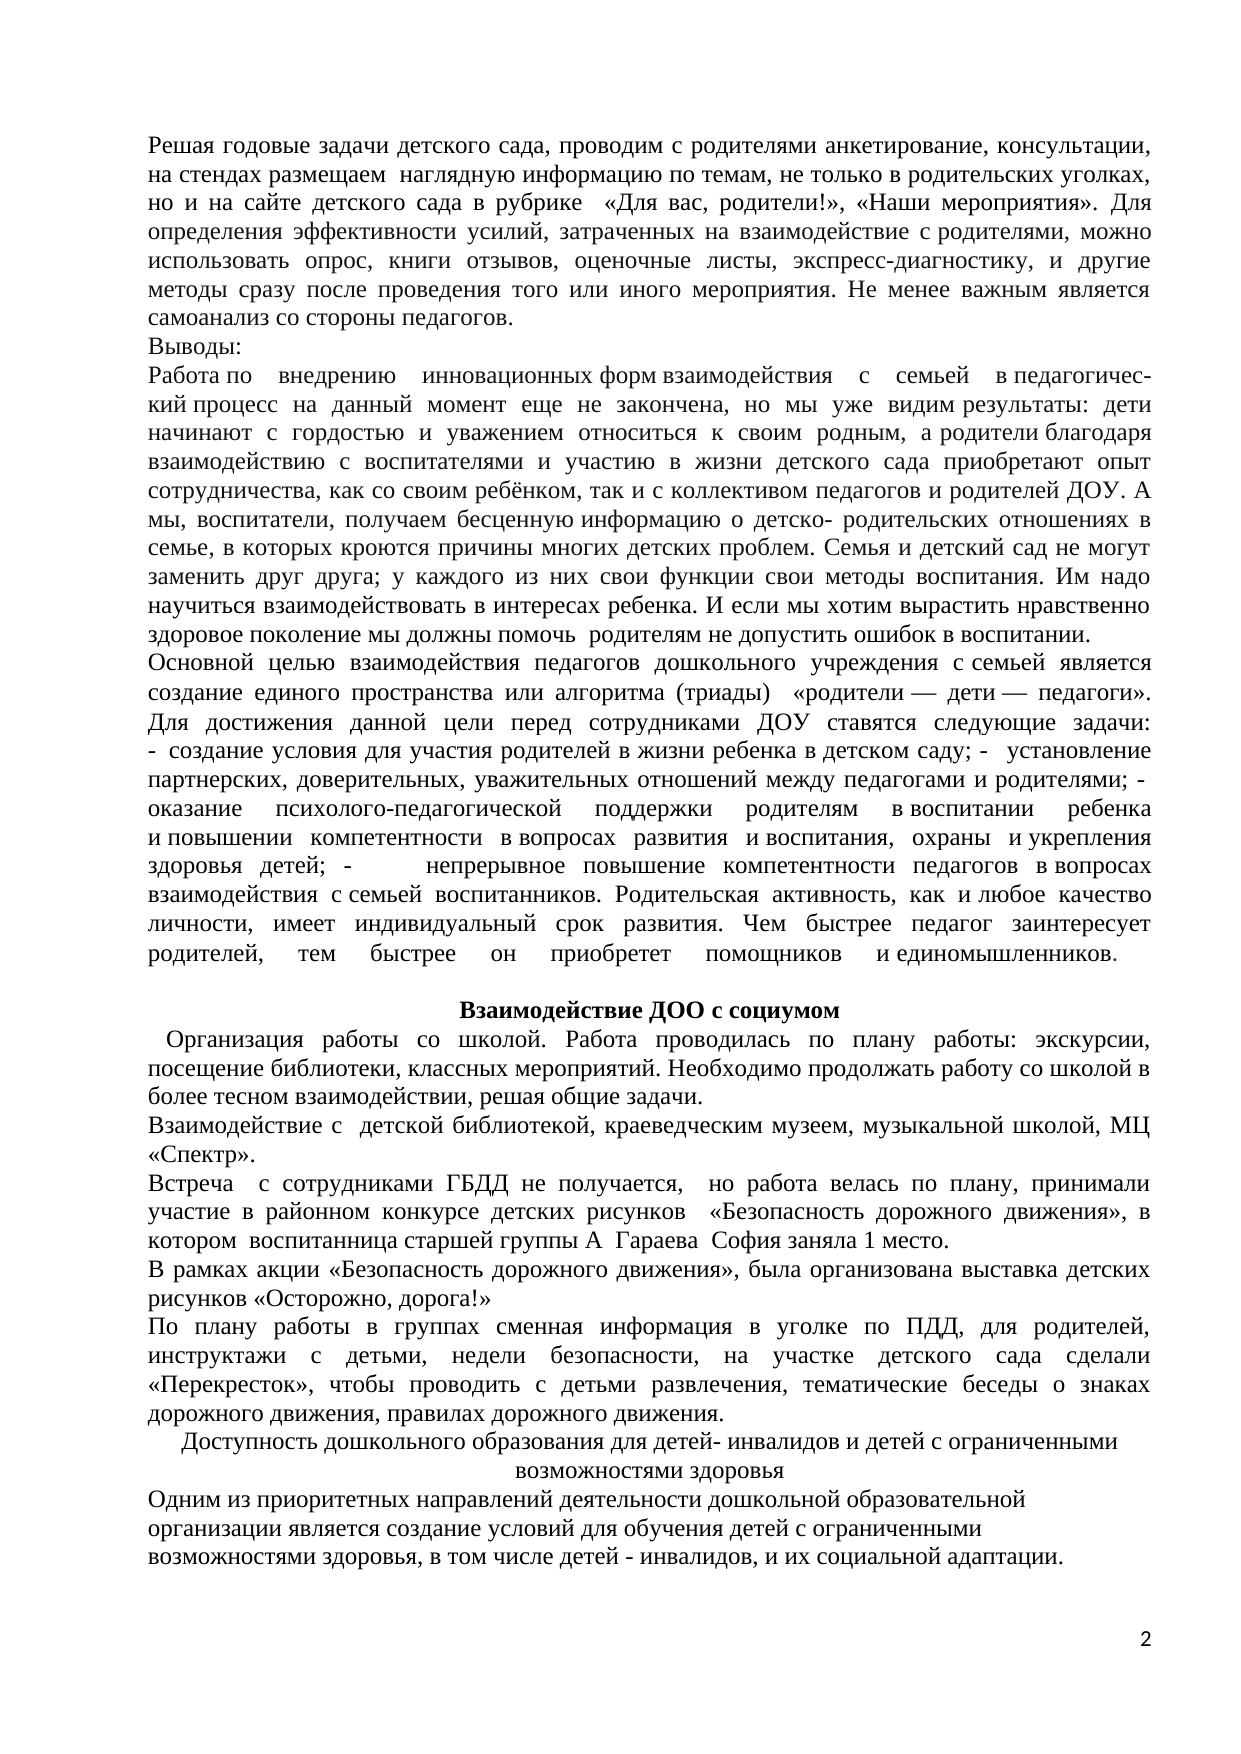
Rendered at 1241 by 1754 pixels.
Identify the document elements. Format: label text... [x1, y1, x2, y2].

text По плану работы в группах сменная информация в уголке по ПДД, для родителей, инструктажи с детьми, недели безопасности, на участке детского сада сделали «Перекресток», чтобы проводить с детьми развлечения, тематические беседы о знаках дорожного движения, правилах дорожного движения. [148, 1311, 1152, 1426]
text Основной целью взаимодействия педагогов дошкольного учреждения с семьей является создание единого пространства или алгоритма (триады) «родители — дети — педагоги». Для достижения данной цели перед сотрудниками ДОУ ставятся следующие задачи: - создание условия для участия родителей в жизни ребенка в детском саду; - установление партнерских, доверительных, уважительных отношений между педагогами и родителями; - оказание психолого-педагогической поддержки родителям в воспитании ребенка и повышении компетентности в вопросах развития и воспитания, охраны и укрепления здоровья детей; - непрерывное повышение компетентности педагогов в вопросах взаимодействия с семьей воспитанников. Родительская активность, как и любое качество личности, имеет индивидуальный срок развития. Чем быстрее педагог заинтересует родителей, тем быстрее он приобретет помощников и единомышленников. [148, 937, 1152, 995]
list Взаимодействие ДОО с социумом [148, 995, 1152, 1024]
text Доступность дошкольного образования для детей- инвалидов и детей с ограниченными возможностями здоровья [148, 1426, 1152, 1484]
text Работа по внедрению инновационных форм взаимодействия с семьей в педагогичес-кий процесс на данный момент еще не закончена, но мы уже видим результаты: дети начинают с гордостью и уважением относиться к своим родным, а родители благодаря взаимодействию с воспитателями и участию в жизни детского сада приобретают опыт сотрудничества, как со своим ребёнком, так и с коллективом педагогов и родителей ДОУ. А мы, воспитатели, получаем бесценную информацию о детско- родительских отношениях в семье, в которых кроются причины многих детских проблем. Семья и детский сад не могут заменить друг друга; у каждого из них свои функции свои методы воспитания. Им надо научиться взаимодействовать в интересах ребенка. И если мы хотим вырастить нравственно здоровое поколение мы должны помочь родителям не допустить ошибок в воспитании. [148, 360, 1152, 647]
text Одним из приоритетных направлений деятельности дошкольной образовательной организации является создание условий для обучения детей с ограниченными возможностями здоровья, в том числе детей - инвалидов, и их социальной адаптации. [148, 1484, 1152, 1570]
text Выводы: [148, 331, 1152, 360]
text Решая годовые задачи детского сада, проводим с родителями анкетирование, консультации, на стендах размещаем наглядную информацию по темам, не только в родительских уголках, но и на сайте детского сада в рубрике «Для вас, родители!», «Наши мероприятия». Для определения эффективности усилий, затраченных на взаимодействие с родителями, можно использовать опрос, книги отзывов, оценочные листы, экспресс-диагностику, и другие методы сразу после проведения того или иного мероприятия. Не менее важным является самоанализ со стороны педагогов. [148, 130, 1152, 331]
text В рамках акции «Безопасность дорожного движения», была организована выставка детских рисунков «Осторожно, дорога!» [148, 1254, 1152, 1311]
text Взаимодействие с детской библиотекой, краеведческим музеем, музыкальной школой, МЦ «Спектр». [148, 1110, 1152, 1168]
text Организация работы со школой. Работа проводилась по плану работы: экскурсии, посещение библиотеки, классных мероприятий. Необходимо продолжать работу со школой в более тесном взаимодействии, решая общие задачи. [148, 1024, 1152, 1110]
text Встреча с сотрудниками ГБДД не получается, но работа велась по плану, принимали участие в районном конкурсе детских рисунков «Безопасность дорожного движения», в котором воспитанница старшей группы А Гараева София заняла 1 место. [148, 1168, 1152, 1254]
